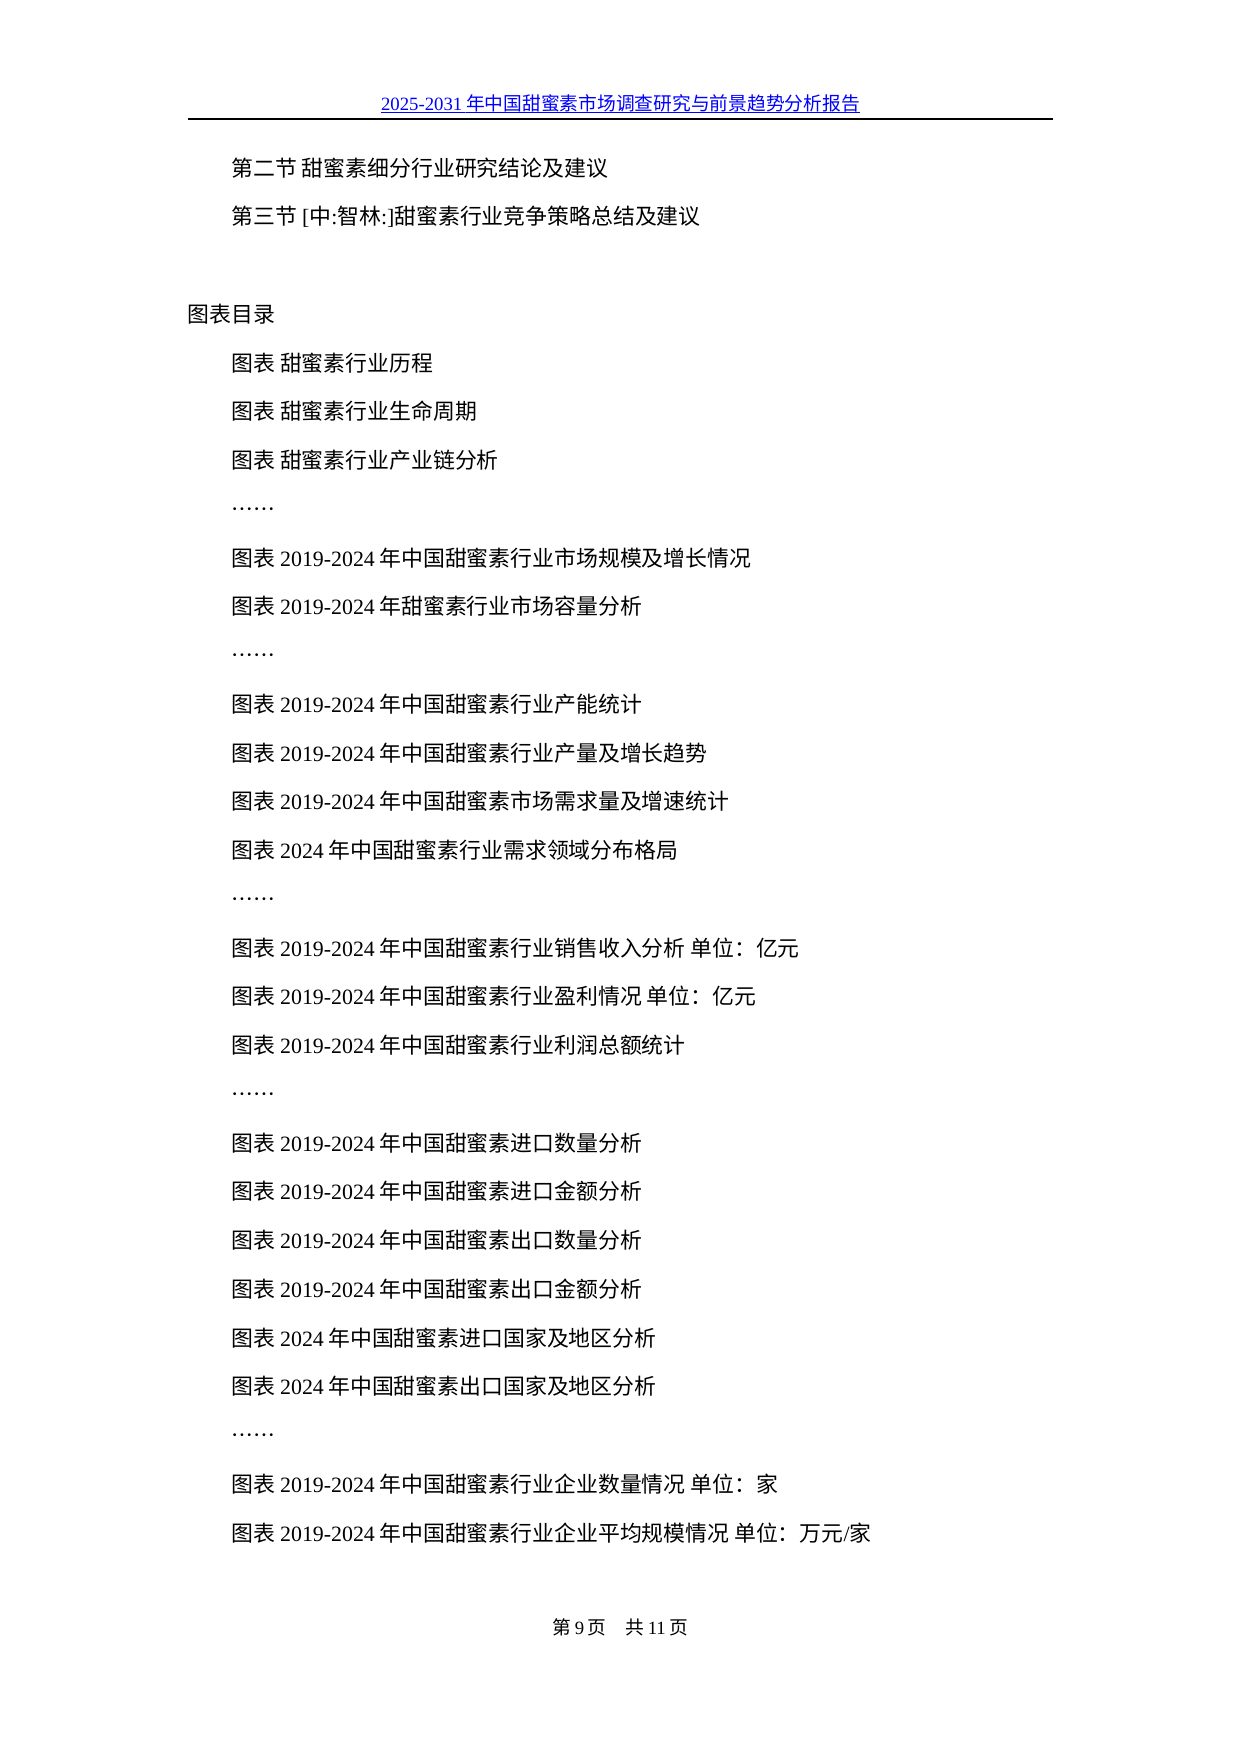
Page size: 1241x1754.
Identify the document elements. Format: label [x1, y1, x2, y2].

text [187, 150, 1053, 1548]
